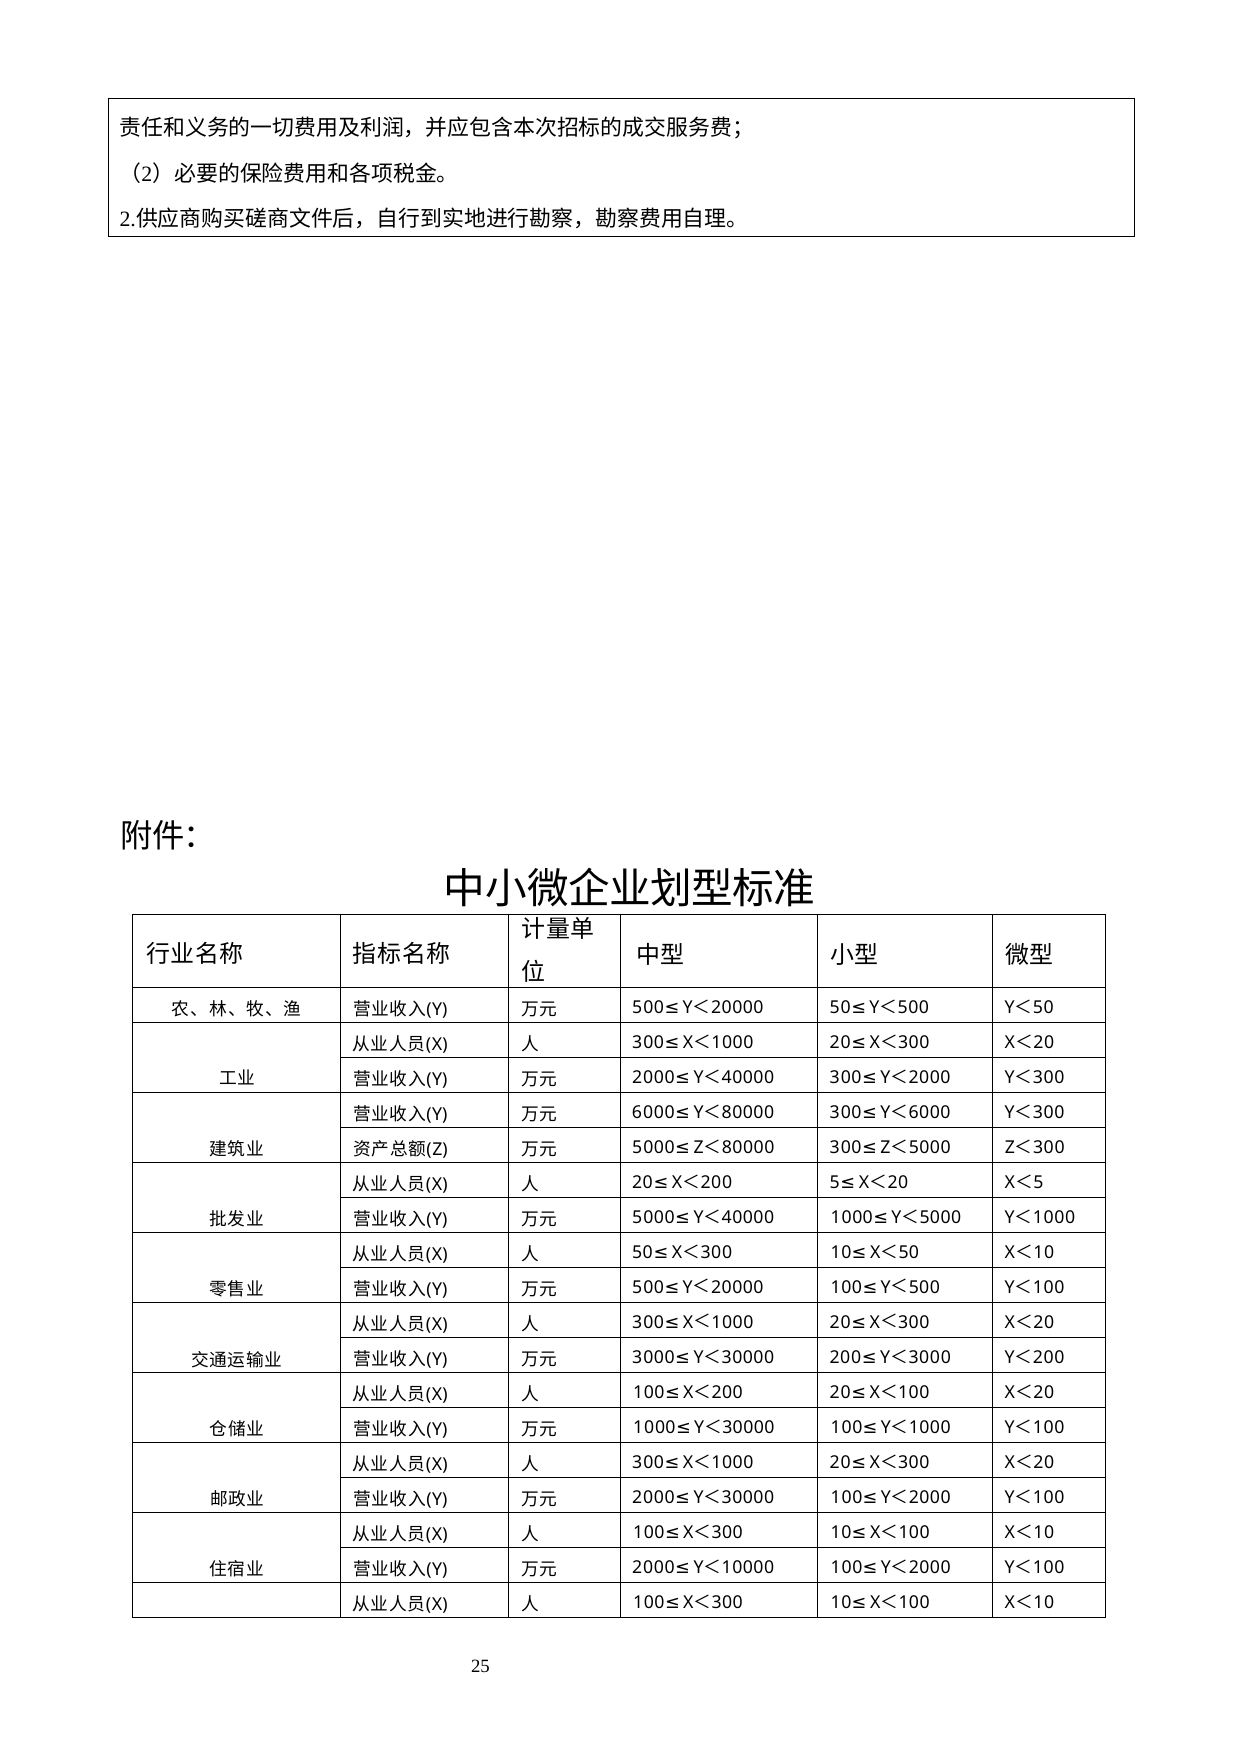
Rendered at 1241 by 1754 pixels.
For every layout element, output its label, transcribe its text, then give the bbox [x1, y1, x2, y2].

table_cell 营业收入(Y) [341, 1268, 508, 1302]
text 中小微企业划型标准 [443, 862, 1122, 914]
table_cell 20≤X＜300 [818, 1443, 992, 1476]
table_cell X＜20 [993, 1303, 1105, 1337]
table_cell X＜5 [993, 1163, 1105, 1197]
table_cell 营业收入(Y) [341, 1093, 508, 1127]
table_cell Y＜50 [993, 988, 1105, 1022]
table_cell 10≤X＜100 [818, 1583, 992, 1616]
table_cell X＜10 [993, 1583, 1105, 1616]
table_cell 300≤Z＜5000 [818, 1128, 992, 1162]
table_cell 餐饮业 [133, 1583, 340, 1616]
table_cell 1000≤Y＜5000 [818, 1198, 992, 1232]
table_cell X＜10 [993, 1513, 1105, 1546]
table_cell 20≤X＜300 [818, 1023, 992, 1057]
table_cell 邮政业 [133, 1443, 340, 1511]
table_cell 建筑业 [133, 1093, 340, 1162]
table_cell 营业收入(Y) [341, 1198, 508, 1232]
table_cell 从业人员(X) [341, 1583, 508, 1616]
table_cell 万元 [509, 1198, 620, 1232]
table_cell 万元 [509, 1548, 620, 1581]
table_cell 300≤X＜1000 [621, 1303, 817, 1337]
table_cell 300≤Y＜6000 [818, 1093, 992, 1127]
table_cell 万元 [509, 1058, 620, 1092]
table_header 小型 [818, 915, 992, 987]
table_cell 人 [509, 1303, 620, 1337]
table_cell 万元 [509, 1408, 620, 1441]
table_header 微型 [993, 915, 1105, 987]
table_cell 人 [509, 1513, 620, 1546]
table_cell 营业收入(Y) [341, 1058, 508, 1092]
table_cell Y＜1000 [993, 1198, 1105, 1232]
table_cell 2000≤Y＜30000 [621, 1478, 817, 1511]
table_cell 500≤Y＜20000 [621, 1268, 817, 1302]
table_cell 资产总额(Z) [341, 1128, 508, 1162]
table_header 指标名称 [341, 915, 508, 987]
table_cell 农、林、牧、渔 [133, 988, 340, 1022]
table_cell 1000≤Y＜30000 [621, 1408, 817, 1441]
table_cell 200≤Y＜3000 [818, 1338, 992, 1372]
table_cell 人 [509, 1023, 620, 1057]
table_cell X＜10 [993, 1233, 1105, 1267]
table_cell 20≤X＜100 [818, 1373, 992, 1406]
table_cell X＜20 [993, 1373, 1105, 1406]
table_cell 100≤Y＜500 [818, 1268, 992, 1302]
table_cell 营业收入(Y) [341, 988, 508, 1022]
table_cell 50≤X＜300 [621, 1233, 817, 1267]
table_cell 从业人员(X) [341, 1513, 508, 1546]
table_header 行业名称 [133, 915, 340, 987]
table_cell 从业人员(X) [341, 1443, 508, 1476]
table_cell 万元 [509, 1093, 620, 1127]
table_cell 5000≤Y＜40000 [621, 1198, 817, 1232]
table_cell Y＜100 [993, 1548, 1105, 1581]
table_cell 5000≤Z＜80000 [621, 1128, 817, 1162]
table_cell 300≤Y＜2000 [818, 1058, 992, 1092]
table_cell 住宿业 [133, 1513, 340, 1581]
table_cell 交通运输业 [133, 1303, 340, 1372]
table_cell 人 [509, 1373, 620, 1406]
table_cell 万元 [509, 1128, 620, 1162]
table_cell 零售业 [133, 1233, 340, 1302]
table_cell 人 [509, 1233, 620, 1267]
table_cell 万元 [509, 1478, 620, 1511]
table_cell 营业收入(Y) [341, 1548, 508, 1581]
table_cell Z＜300 [993, 1128, 1105, 1162]
table_cell 从业人员(X) [341, 1303, 508, 1337]
table_cell 100≤X＜300 [621, 1583, 817, 1616]
table_cell 100≤X＜200 [621, 1373, 817, 1406]
table_cell 3000≤Y＜30000 [621, 1338, 817, 1372]
table_cell 100≤Y＜2000 [818, 1478, 992, 1511]
table_cell Y＜100 [993, 1408, 1105, 1441]
table_cell 从业人员(X) [341, 1163, 508, 1197]
table_header 计量单 位 [509, 915, 620, 987]
table_cell 从业人员(X) [341, 1373, 508, 1406]
table_cell 300≤X＜1000 [621, 1023, 817, 1057]
table_cell 2000≤Y＜40000 [621, 1058, 817, 1092]
table_cell 6000≤Y＜80000 [621, 1093, 817, 1127]
table_cell 工业 [133, 1023, 340, 1092]
table_cell 营业收入(Y) [341, 1338, 508, 1372]
table_cell Y＜300 [993, 1093, 1105, 1127]
table_cell 100≤Y＜2000 [818, 1548, 992, 1581]
table_cell 20≤X＜200 [621, 1163, 817, 1197]
table_cell 万元 [509, 988, 620, 1022]
table_cell 人 [509, 1583, 620, 1616]
table_cell 300≤X＜1000 [621, 1443, 817, 1476]
table_cell X＜20 [993, 1443, 1105, 1476]
table_cell 100≤X＜300 [621, 1513, 817, 1546]
table_cell 20≤X＜300 [818, 1303, 992, 1337]
table_cell Y＜100 [993, 1268, 1105, 1302]
table_cell X＜20 [993, 1023, 1105, 1057]
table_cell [109, 99, 1134, 236]
table_cell Y＜200 [993, 1338, 1105, 1372]
table_header 中型 [621, 915, 817, 987]
table_cell 人 [509, 1443, 620, 1476]
text 附件： [120, 812, 1122, 856]
table_cell 从业人员(X) [341, 1023, 508, 1057]
table_cell 批发业 [133, 1163, 340, 1232]
table_cell 10≤X＜50 [818, 1233, 992, 1267]
table_cell 10≤X＜100 [818, 1513, 992, 1546]
table_cell 万元 [509, 1268, 620, 1302]
table_cell 500≤Y＜20000 [621, 988, 817, 1022]
table_cell 100≤Y＜1000 [818, 1408, 992, 1441]
table_cell 从业人员(X) [341, 1233, 508, 1267]
table_cell 万元 [509, 1338, 620, 1372]
table_cell Y＜300 [993, 1058, 1105, 1092]
table_cell 2000≤Y＜10000 [621, 1548, 817, 1581]
table_cell 营业收入(Y) [341, 1478, 508, 1511]
table_cell 50≤Y＜500 [818, 988, 992, 1022]
table_cell 人 [509, 1163, 620, 1197]
table_cell 仓储业 [133, 1373, 340, 1441]
table_cell Y＜100 [993, 1478, 1105, 1511]
table_cell 5≤X＜20 [818, 1163, 992, 1197]
table_cell 营业收入(Y) [341, 1408, 508, 1441]
